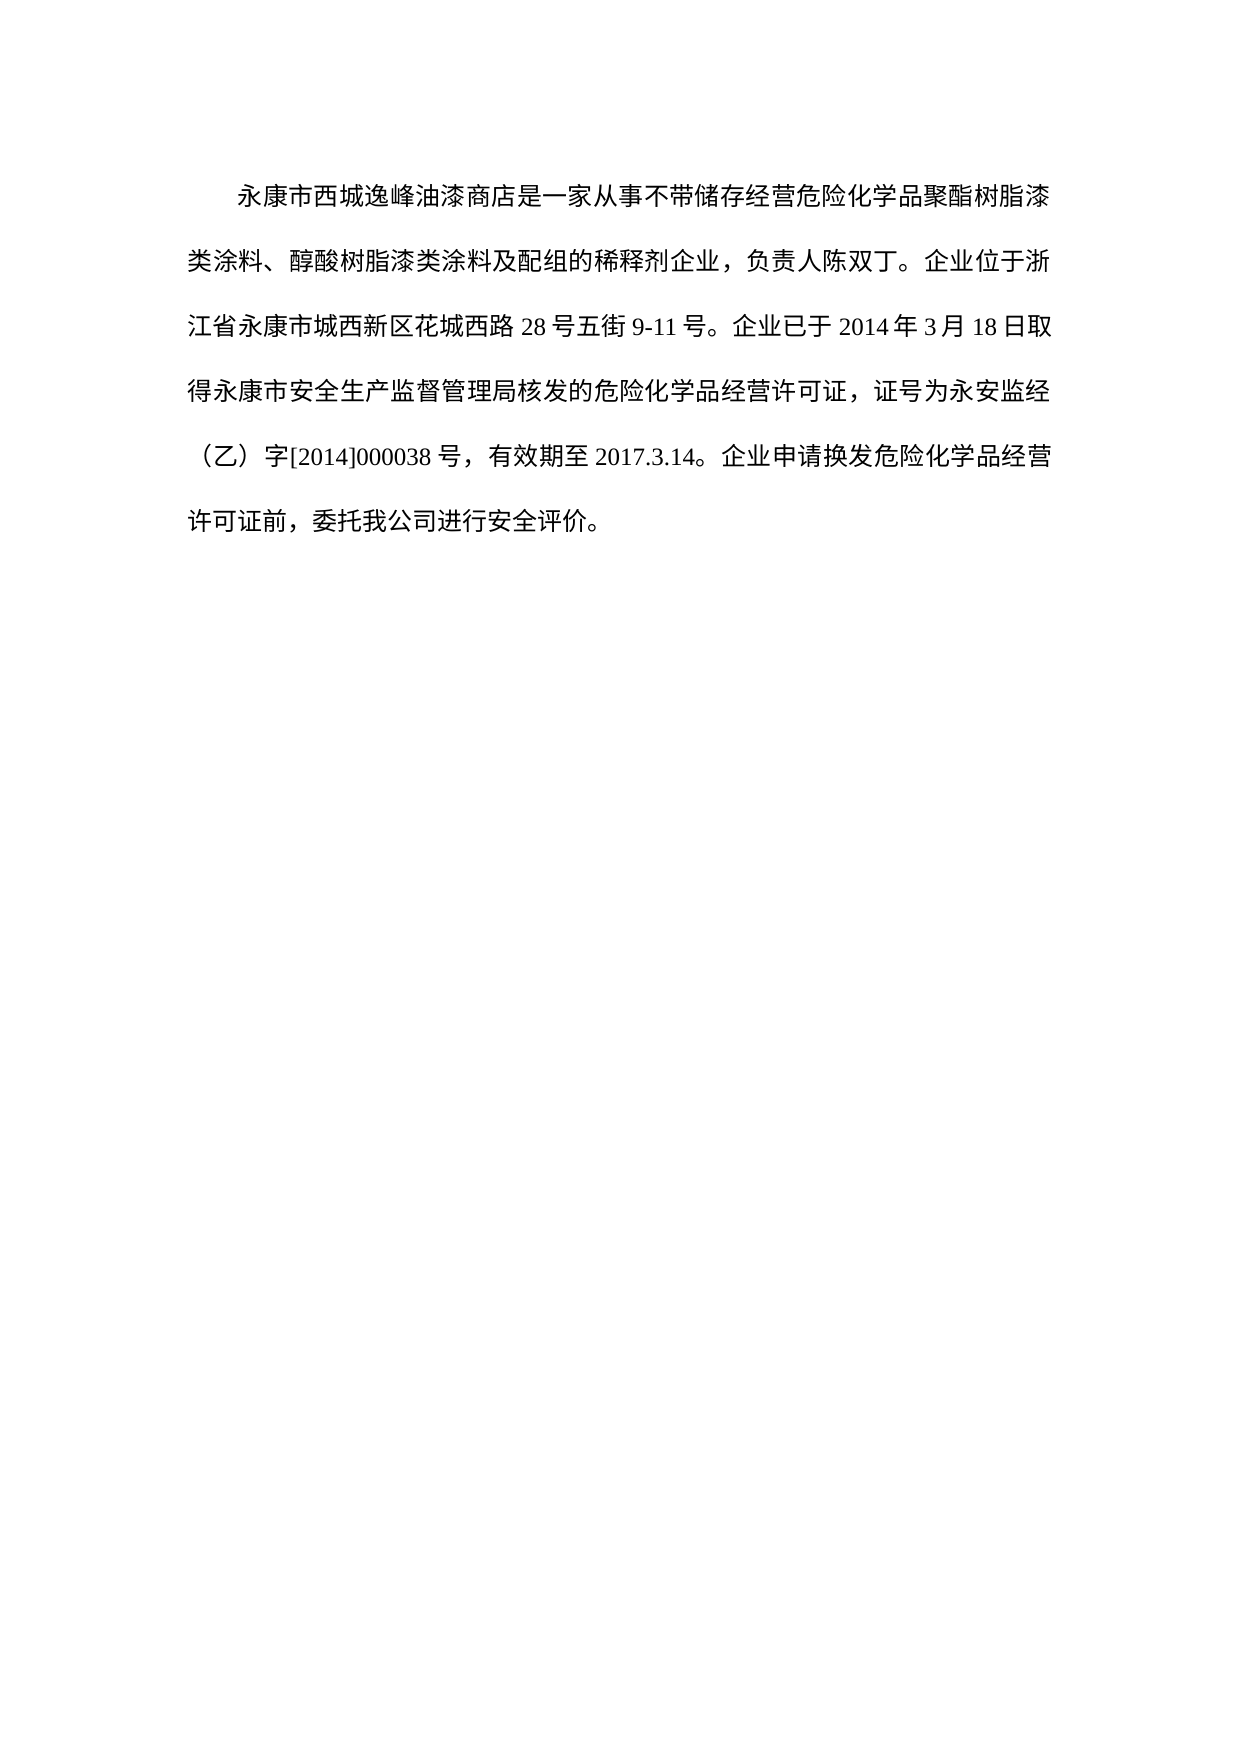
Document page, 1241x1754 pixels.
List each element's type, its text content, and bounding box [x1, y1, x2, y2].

text 永康市西城逸峰油漆商店是一家从事不带储存经营危险化学品聚酯树脂漆类涂料、醇酸树脂漆类涂料及配组的稀释剂企业，负责人陈双丁。企业位于浙江省永康市城西新区花城西路28号五街9-11号。企业已于2014年3月18日取得永康市安全生产监督管理局核发的危险化学品经营许可证，证号为永安监经（乙）字[2014]000038号，有效期至2017.3.14。企业申请换发危险化学品经营许可证前，委托我公司进行安全评价。 [187, 162, 1053, 552]
